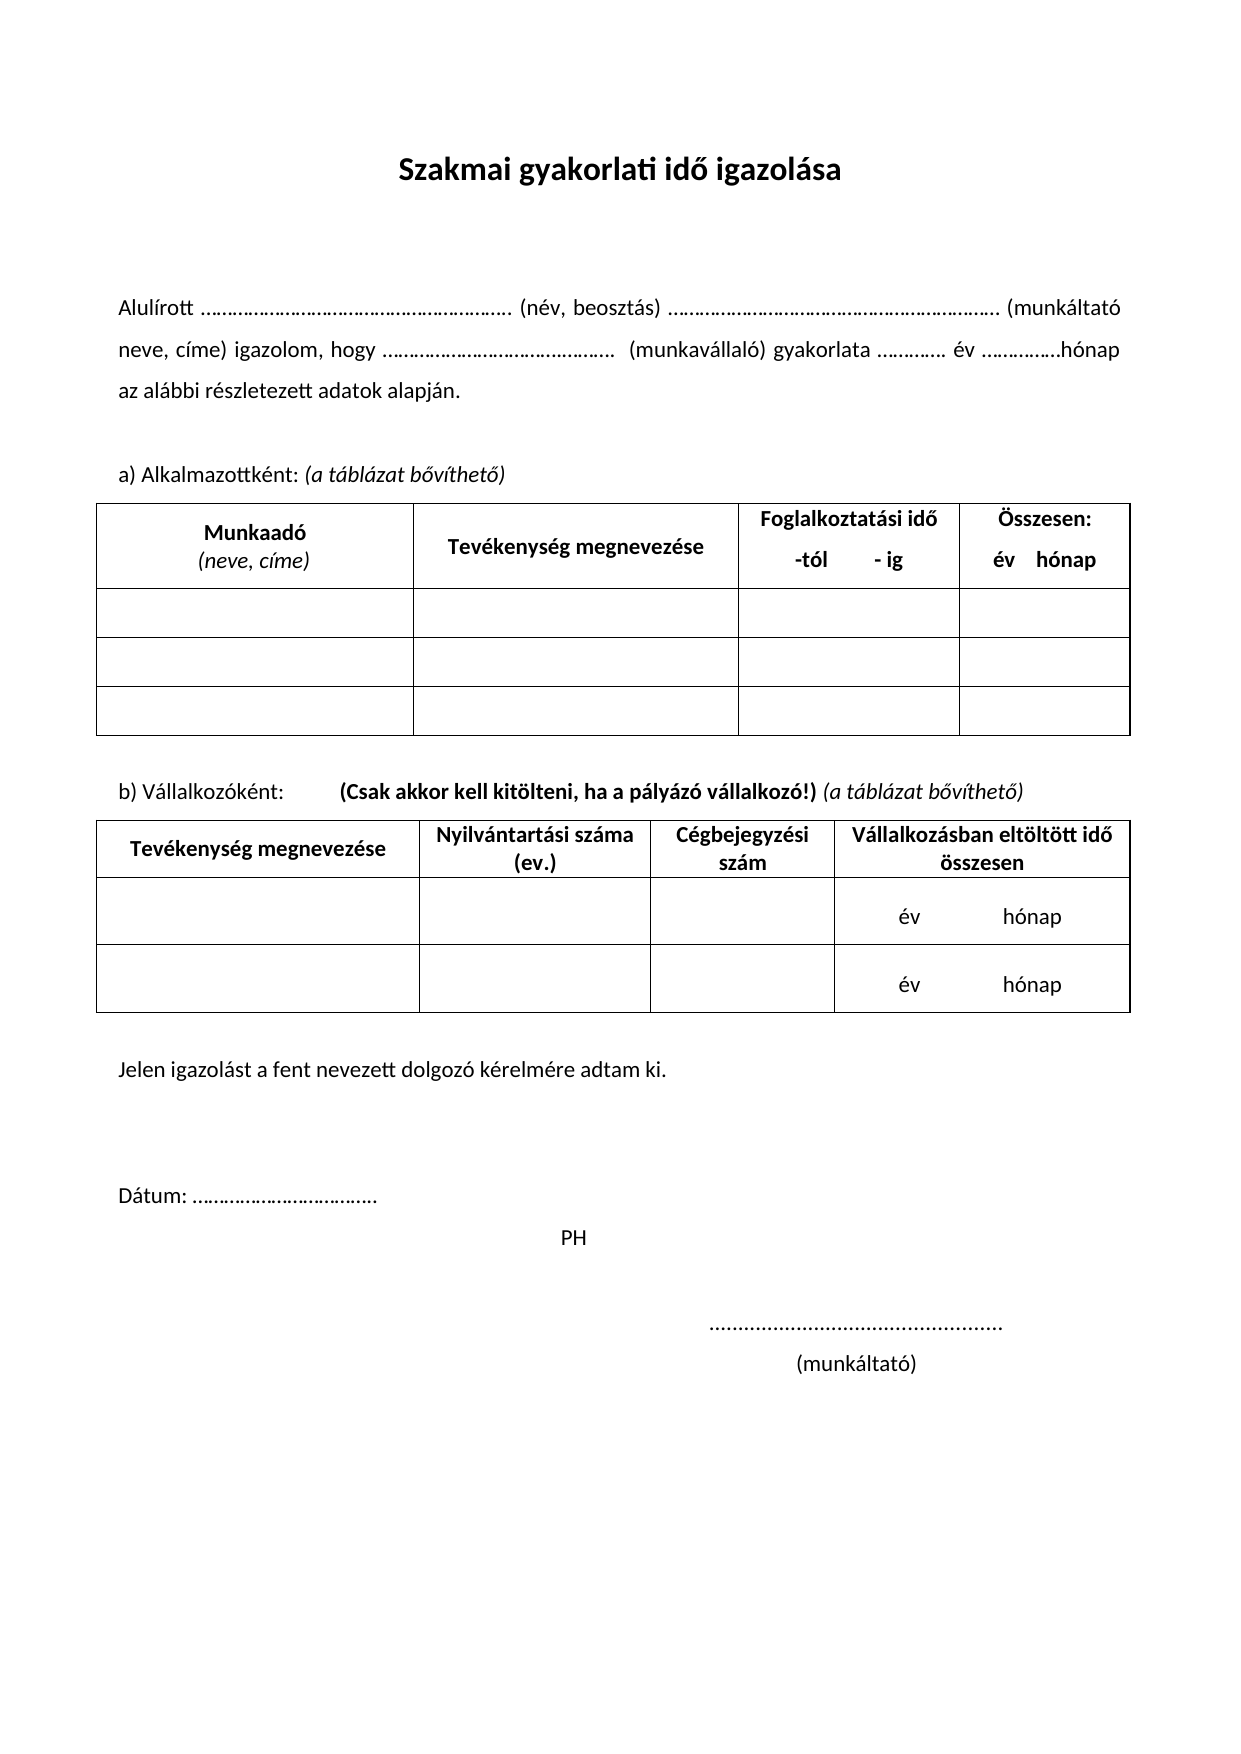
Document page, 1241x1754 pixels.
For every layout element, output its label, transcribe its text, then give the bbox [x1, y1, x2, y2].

table_header Cégbejegyzési szám [651, 821, 834, 877]
table_cell [97, 878, 419, 944]
text Dátum: …………………………….. [118, 1181, 1122, 1209]
table_cell év hónap [835, 945, 1129, 1012]
table_cell [960, 589, 1129, 637]
table_cell [414, 687, 738, 734]
table_cell [739, 589, 959, 637]
text Alulírott ………………………………………………….. (név, beosztás) ……………………………………………………… (munkáltató neve, címe) igazolom, hogy …………………………….………. (munkavállaló) gyakorlata …………. év ……………hónap az alábbi részletezett adatok alapján. [118, 293, 1122, 405]
text a) Alkalmazottként: (a táblázat bővíthető) [118, 461, 1122, 489]
text Szakmai gyakorlati idő igazolása [118, 148, 1122, 188]
table_header Tevékenység megnevezése [97, 821, 419, 877]
table_cell [960, 638, 1129, 686]
text PH [118, 1223, 1122, 1251]
table_cell [739, 638, 959, 686]
table_header Összesen: év hónap [960, 504, 1129, 588]
table_cell [414, 638, 738, 686]
table_header Vállalkozásban eltöltött idő összesen [835, 821, 1129, 877]
text Jelen igazolást a fent nevezett dolgozó kérelmére adtam ki. [118, 1055, 1122, 1083]
table_cell [960, 687, 1129, 734]
table_cell [97, 687, 413, 734]
table_header Tevékenység megnevezése [414, 504, 738, 588]
table_cell [97, 638, 413, 686]
text b) Vállalkozóként: (Csak akkor kell kitölteni, ha a pályázó vállalkozó!) (a táblázat bővíthető) [118, 777, 1166, 806]
table_cell év hónap [835, 878, 1129, 944]
table_header Munkaadó (neve, címe) [97, 504, 413, 588]
table_cell [420, 945, 650, 1012]
table_cell [739, 687, 959, 734]
table_cell [651, 878, 834, 944]
table_cell [414, 589, 738, 637]
table_cell [97, 945, 419, 1012]
table_cell [97, 589, 413, 637]
text (munkáltató) [118, 1349, 1122, 1378]
table_cell [651, 945, 834, 1012]
table_header Nyilvántartási száma (ev.) [420, 821, 650, 877]
table_header Foglalkoztatási idő -tól - ig [739, 504, 959, 588]
table_cell [420, 878, 650, 944]
